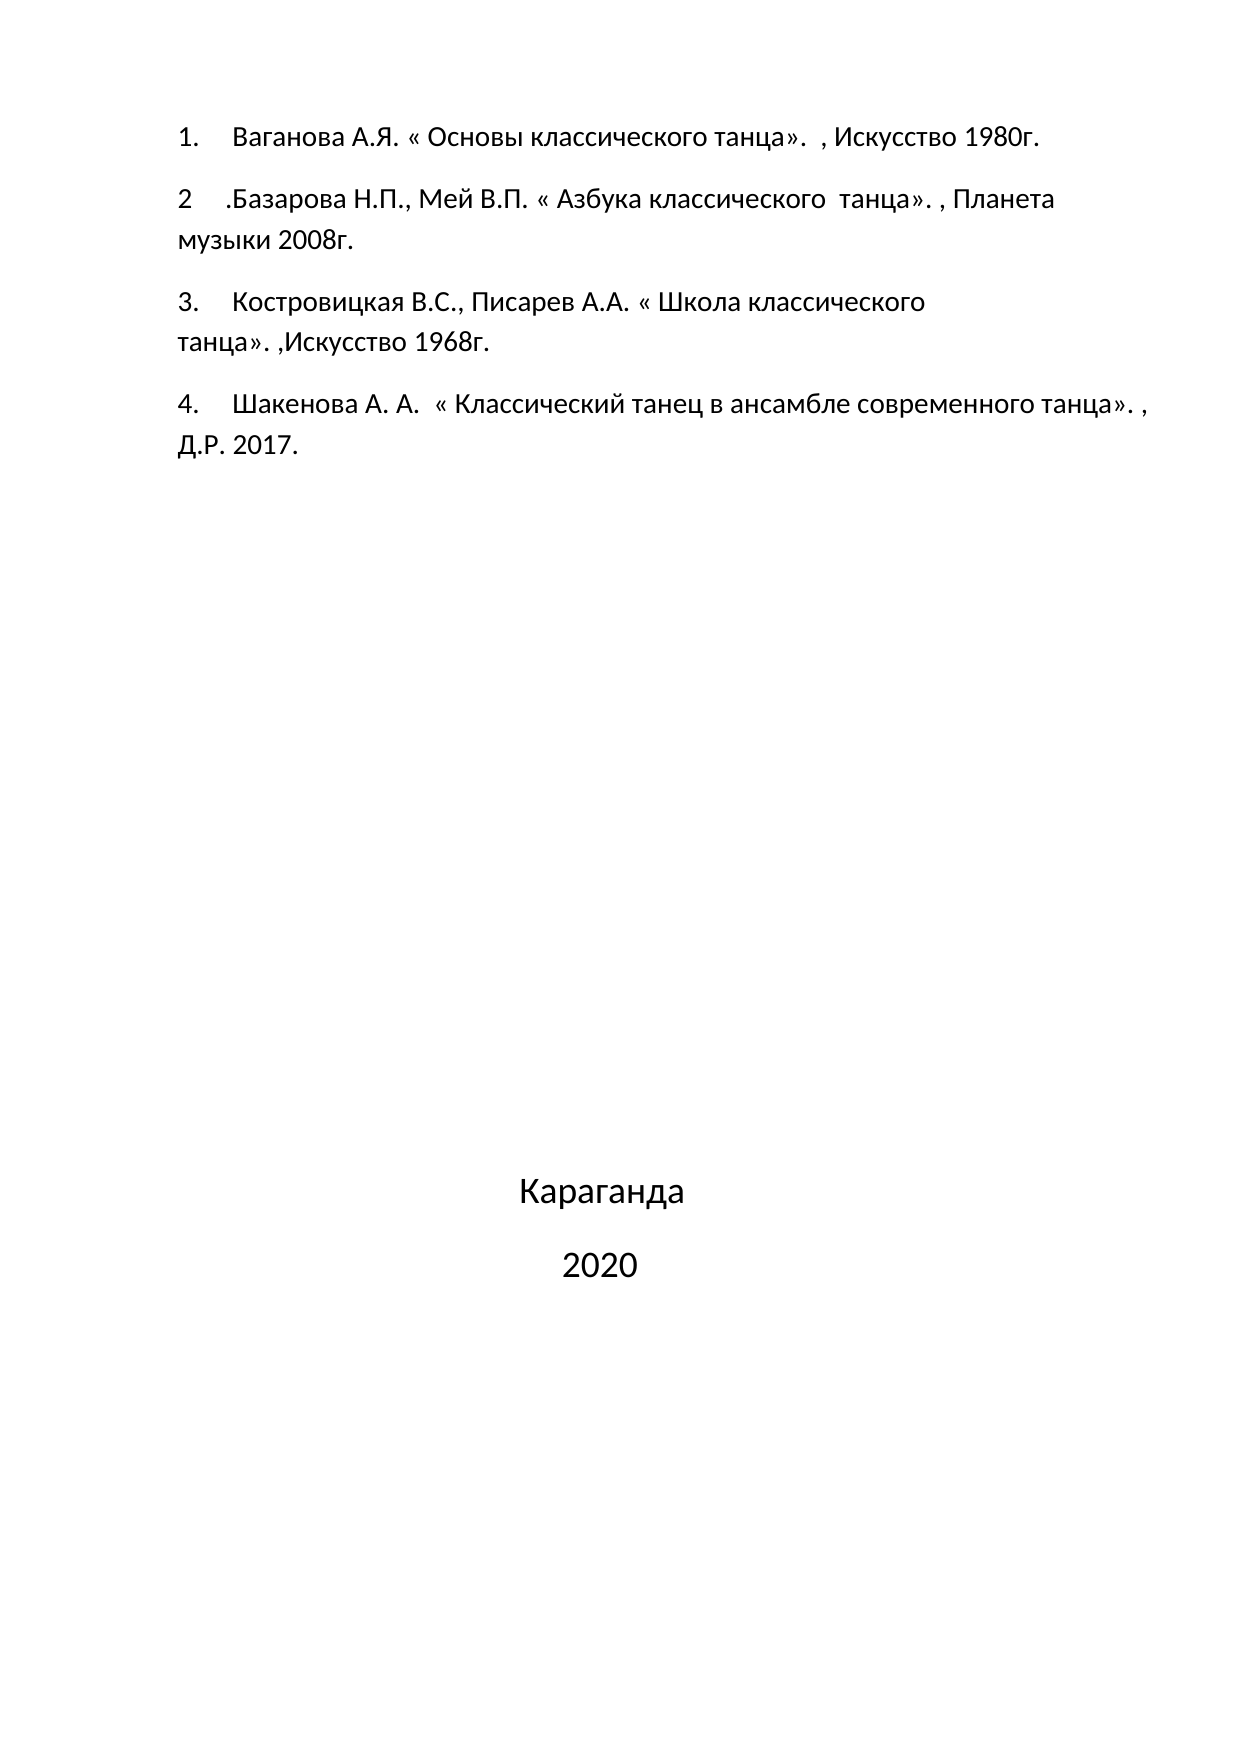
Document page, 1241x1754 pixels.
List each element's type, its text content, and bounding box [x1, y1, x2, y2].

text 2 .Базарова Н.П., Мей В.П. « Азбука классического танца». , Планета музыки 2008г. [177, 180, 1152, 256]
text 4. Шакенова А. А. « Классический танец в ансамбле современного танца». , Д.Р. 2017. [177, 385, 1152, 462]
text Караганда [177, 1167, 1152, 1213]
text 1. Ваганова А.Я. « Основы классического танца». , Искусство 1980г. [177, 118, 1152, 154]
text 2020 [177, 1241, 1152, 1287]
text 3. Костровицкая В.С., Писарев А.А. « Школа классического танца». ,Искусство 1968г. [177, 283, 1152, 359]
